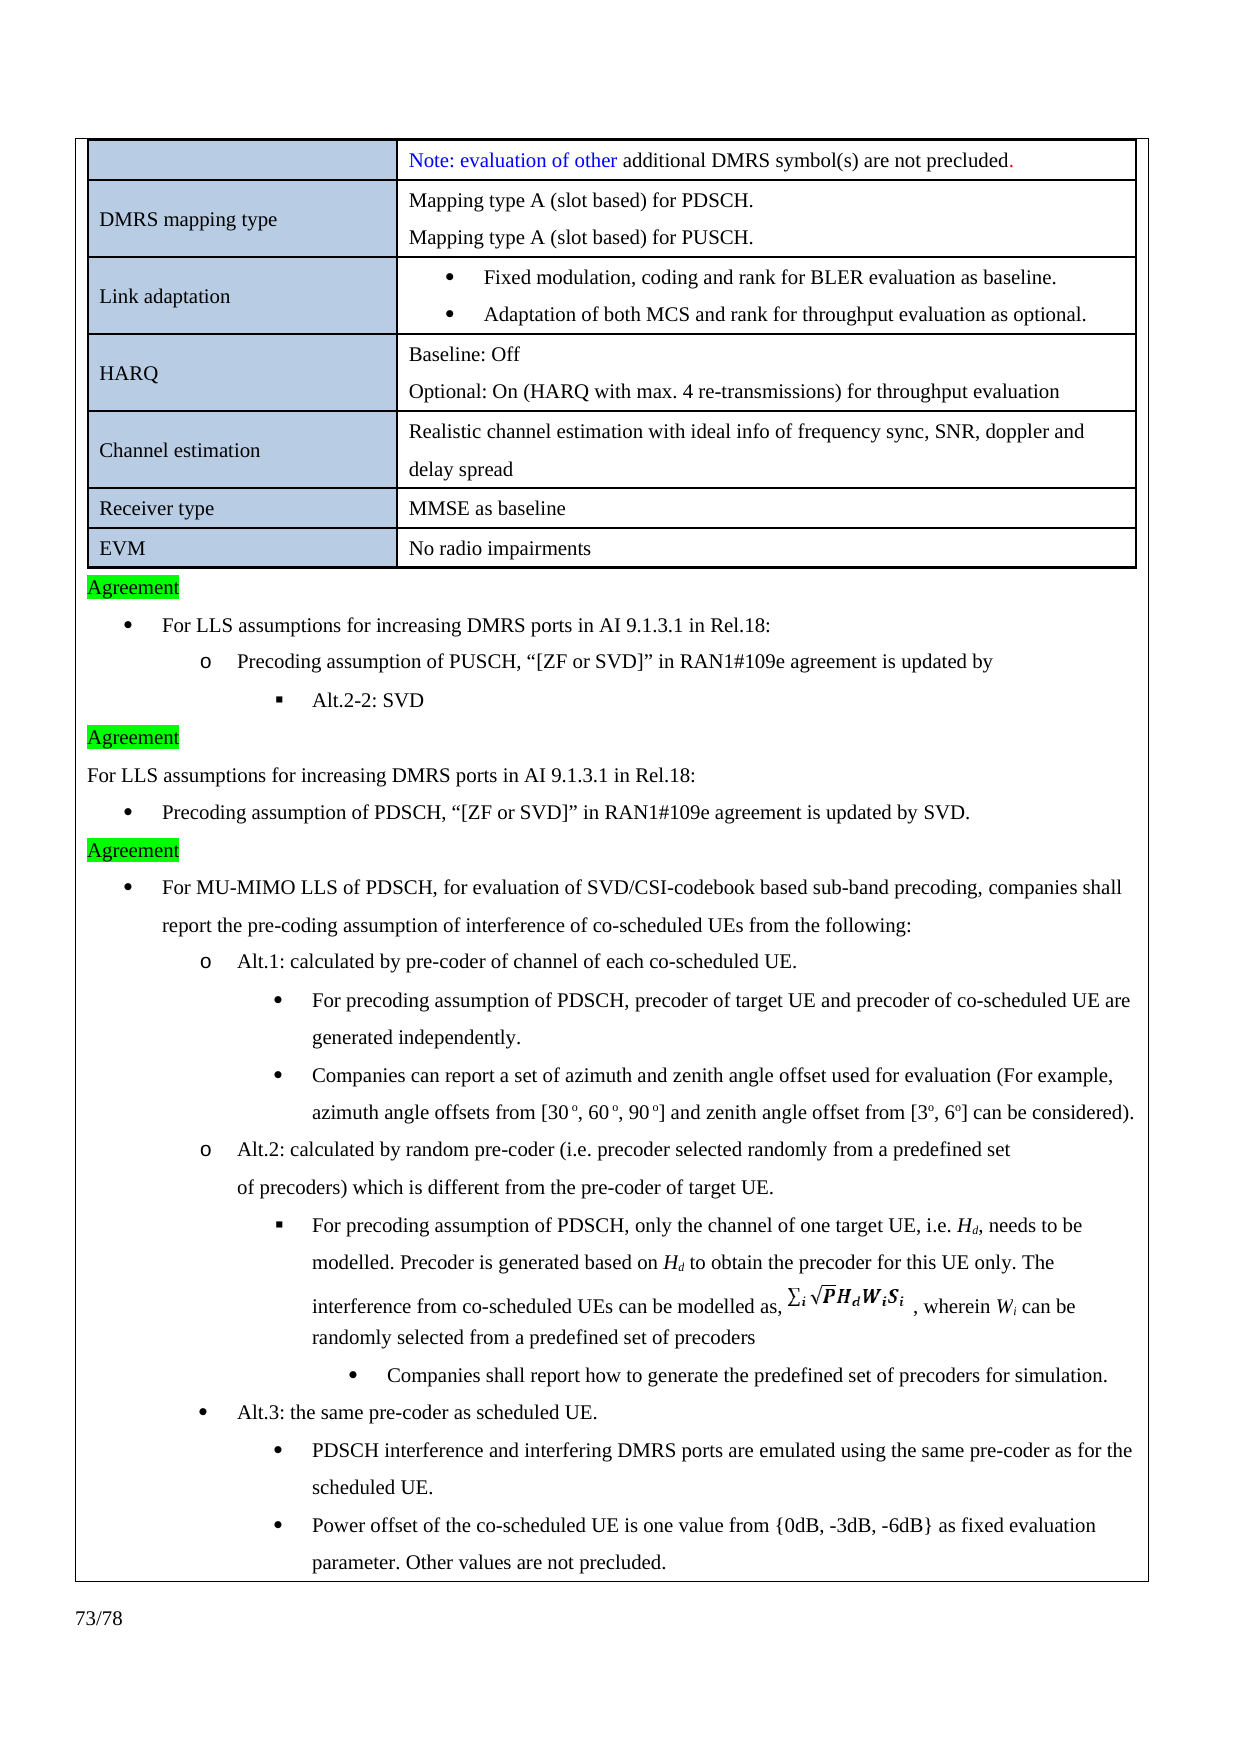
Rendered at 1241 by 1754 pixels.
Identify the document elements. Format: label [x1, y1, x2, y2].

table_header [76, 139, 1148, 1581]
picture [787, 1281, 913, 1313]
